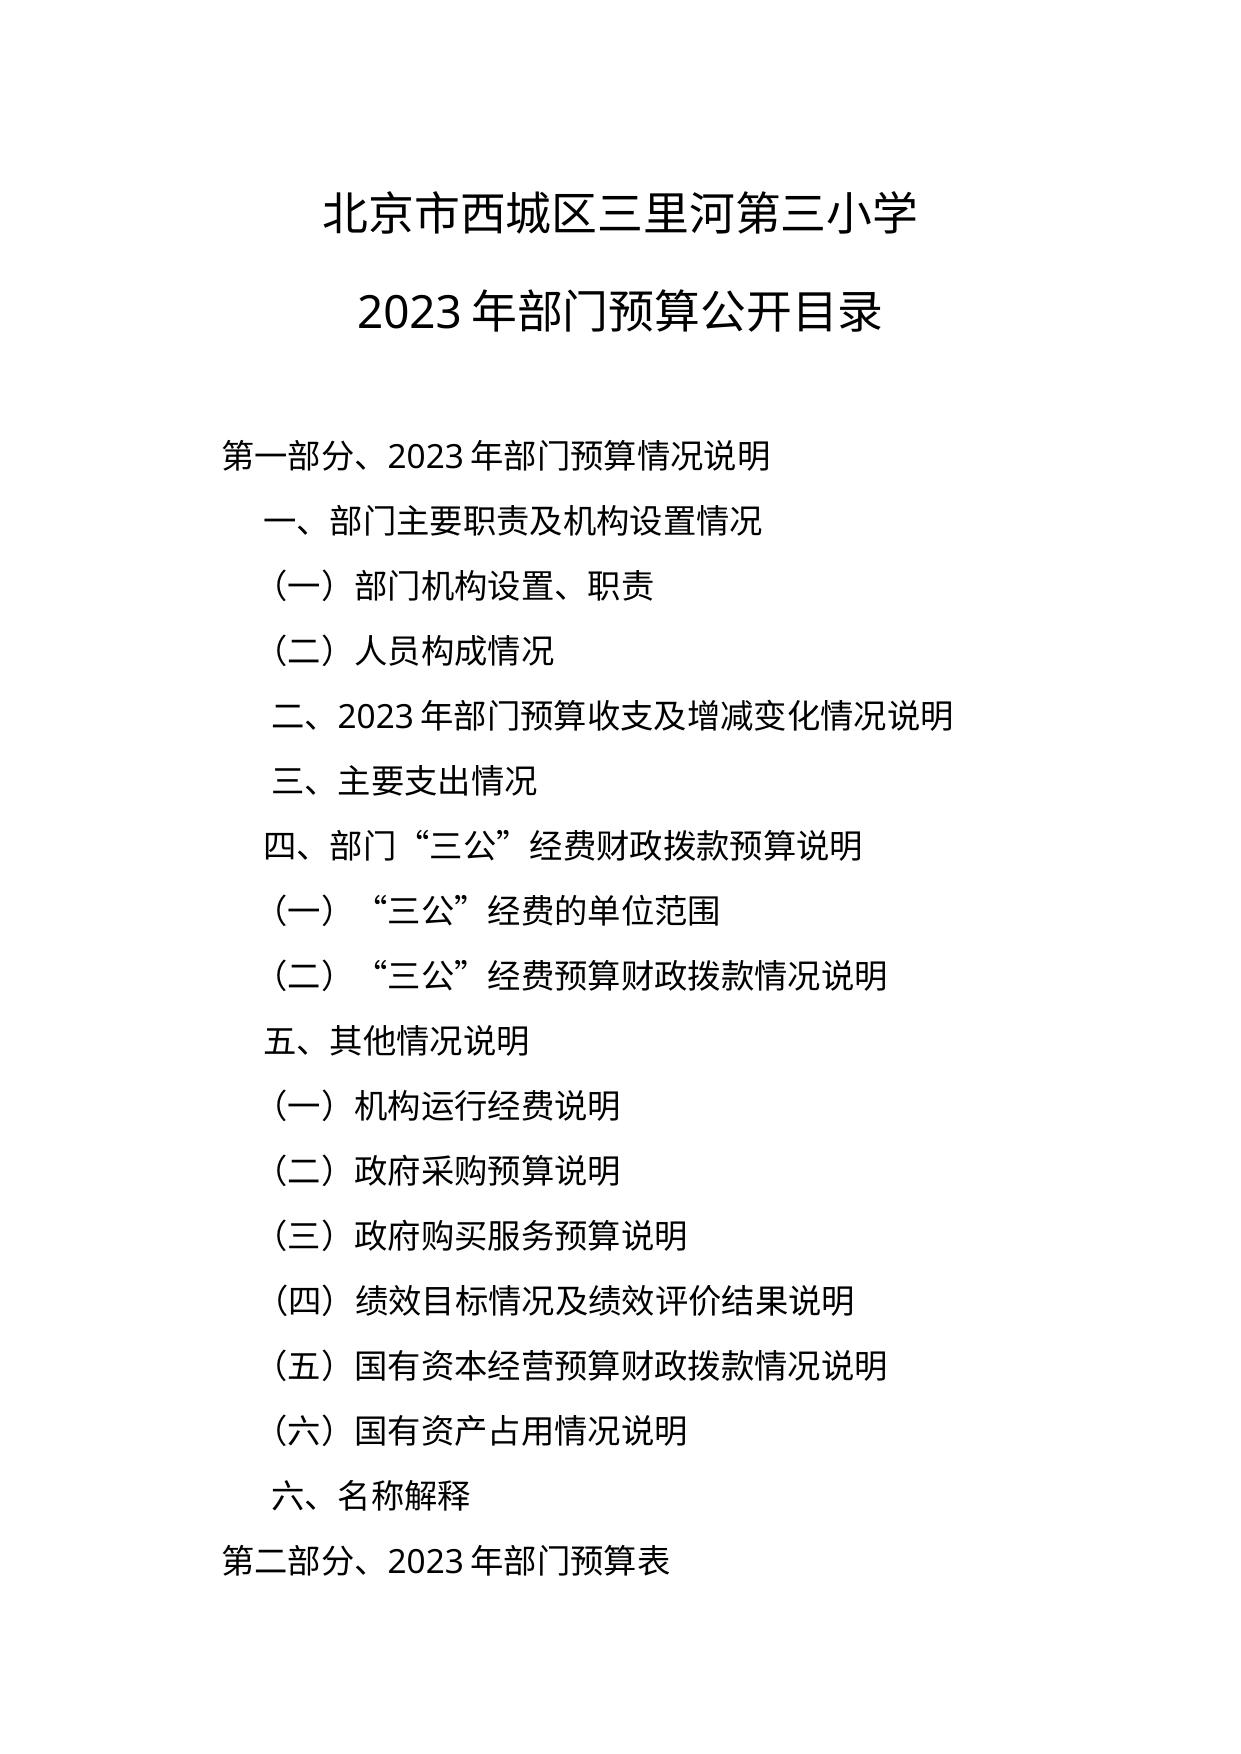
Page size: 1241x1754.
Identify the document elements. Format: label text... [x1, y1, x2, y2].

text 北京市西城区三里河第三小学 [187, 162, 1053, 259]
text 一、部门主要职责及机构设置情况 [187, 487, 1053, 552]
text 二、2023年部门预算收支及增减变化情况说明 [187, 682, 1053, 747]
text （六）国有资产占用情况说明 [187, 1397, 1053, 1462]
text 六、名称解释 [187, 1462, 1053, 1527]
text 五、其他情况说明 [187, 1007, 1053, 1072]
text （五）国有资本经营预算财政拨款情况说明 [187, 1332, 1053, 1397]
text （三）政府购买服务预算说明 [187, 1202, 1053, 1267]
text （一）机构运行经费说明 [187, 1072, 1053, 1137]
text （一）“三公”经费的单位范围 [187, 877, 1053, 942]
text （一）部门机构设置、职责 [187, 552, 1053, 617]
text 第二部分、2023年部门预算表 [187, 1527, 1053, 1592]
text （二）政府采购预算说明 [187, 1137, 1053, 1202]
text （二）人员构成情况 [187, 617, 1053, 682]
text 第一部分、2023年部门预算情况说明 [187, 422, 1053, 487]
text （四）绩效目标情况及绩效评价结果说明 [187, 1267, 1053, 1332]
text 四、部门“三公”经费财政拨款预算说明 [187, 812, 1053, 877]
text 2023年部门预算公开目录 [187, 259, 1053, 357]
text （二）“三公”经费预算财政拨款情况说明 [187, 942, 1053, 1007]
text 三、主要支出情况 [187, 747, 1053, 812]
